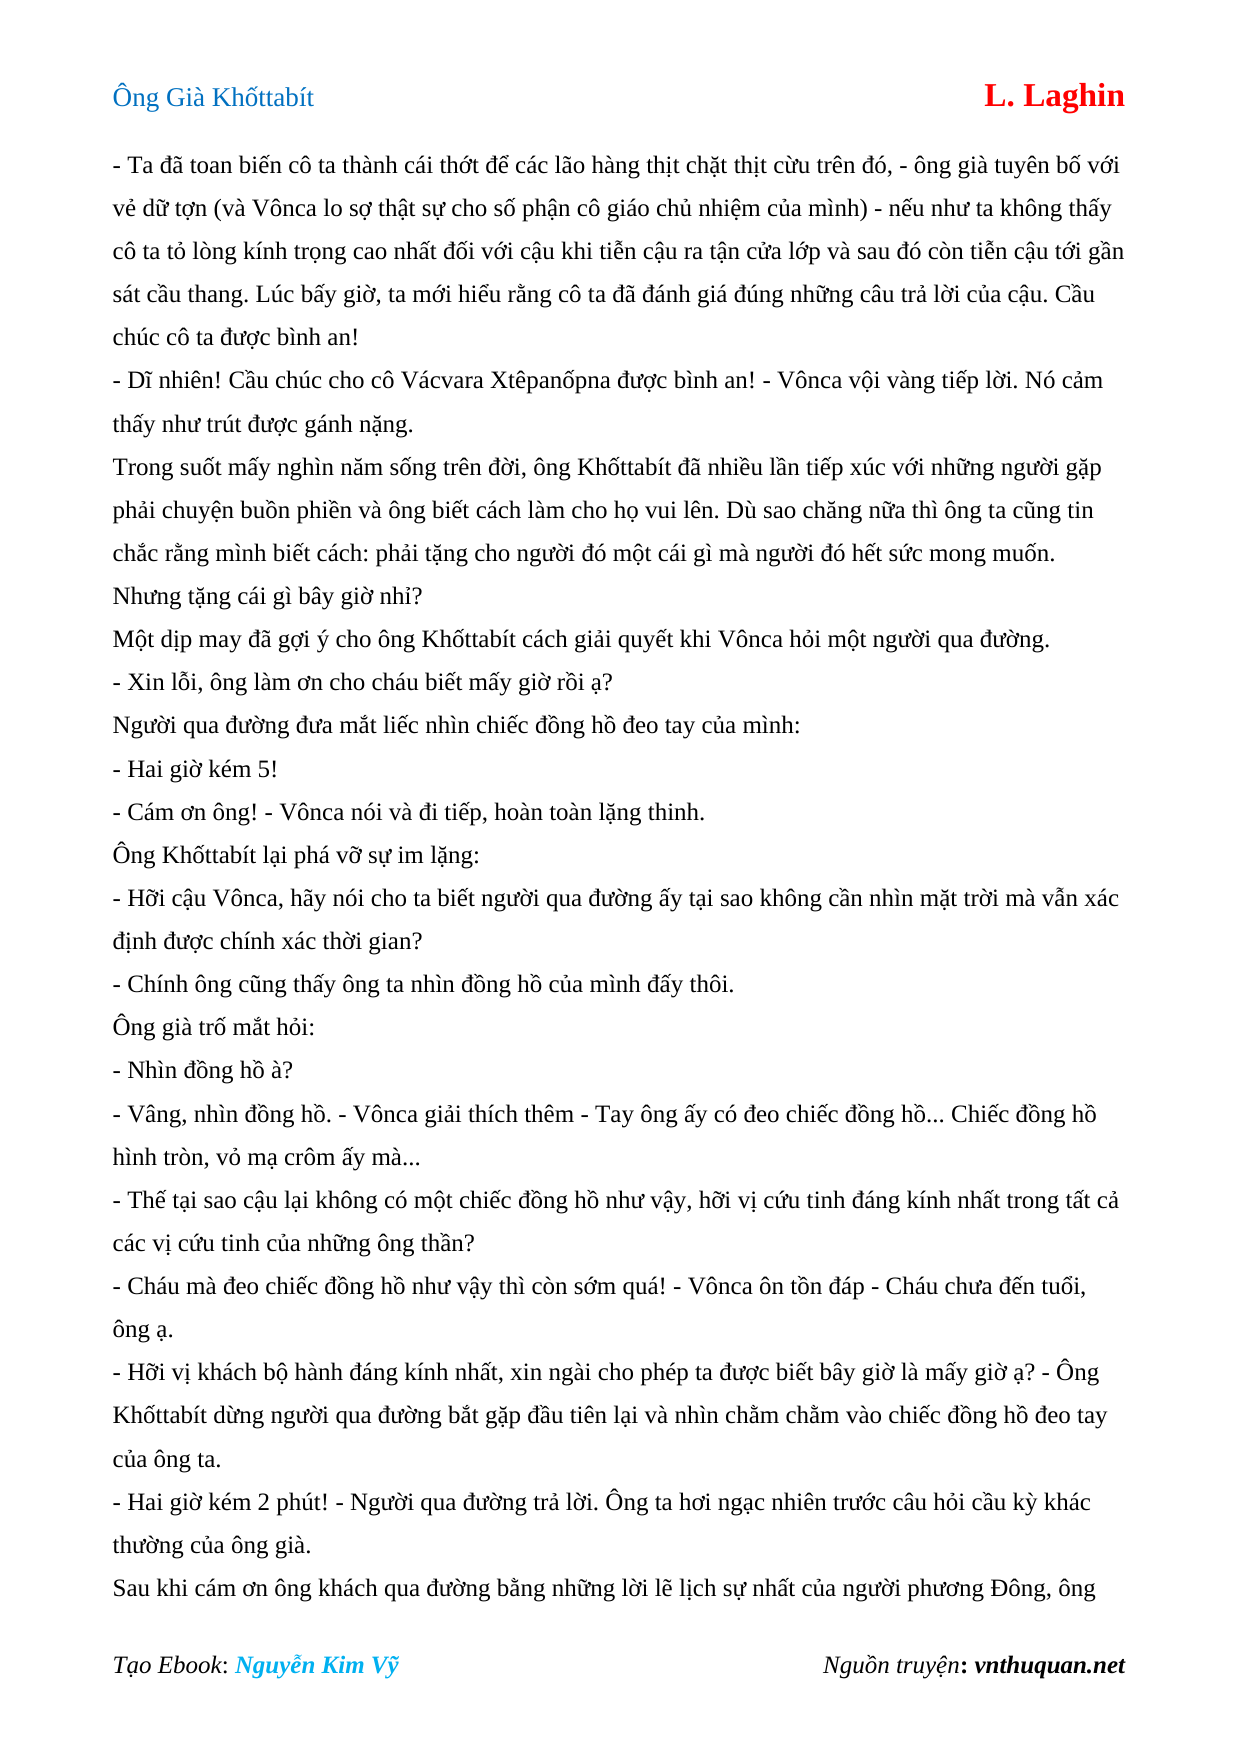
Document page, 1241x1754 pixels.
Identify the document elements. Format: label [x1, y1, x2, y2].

text [112, 150, 1128, 1602]
